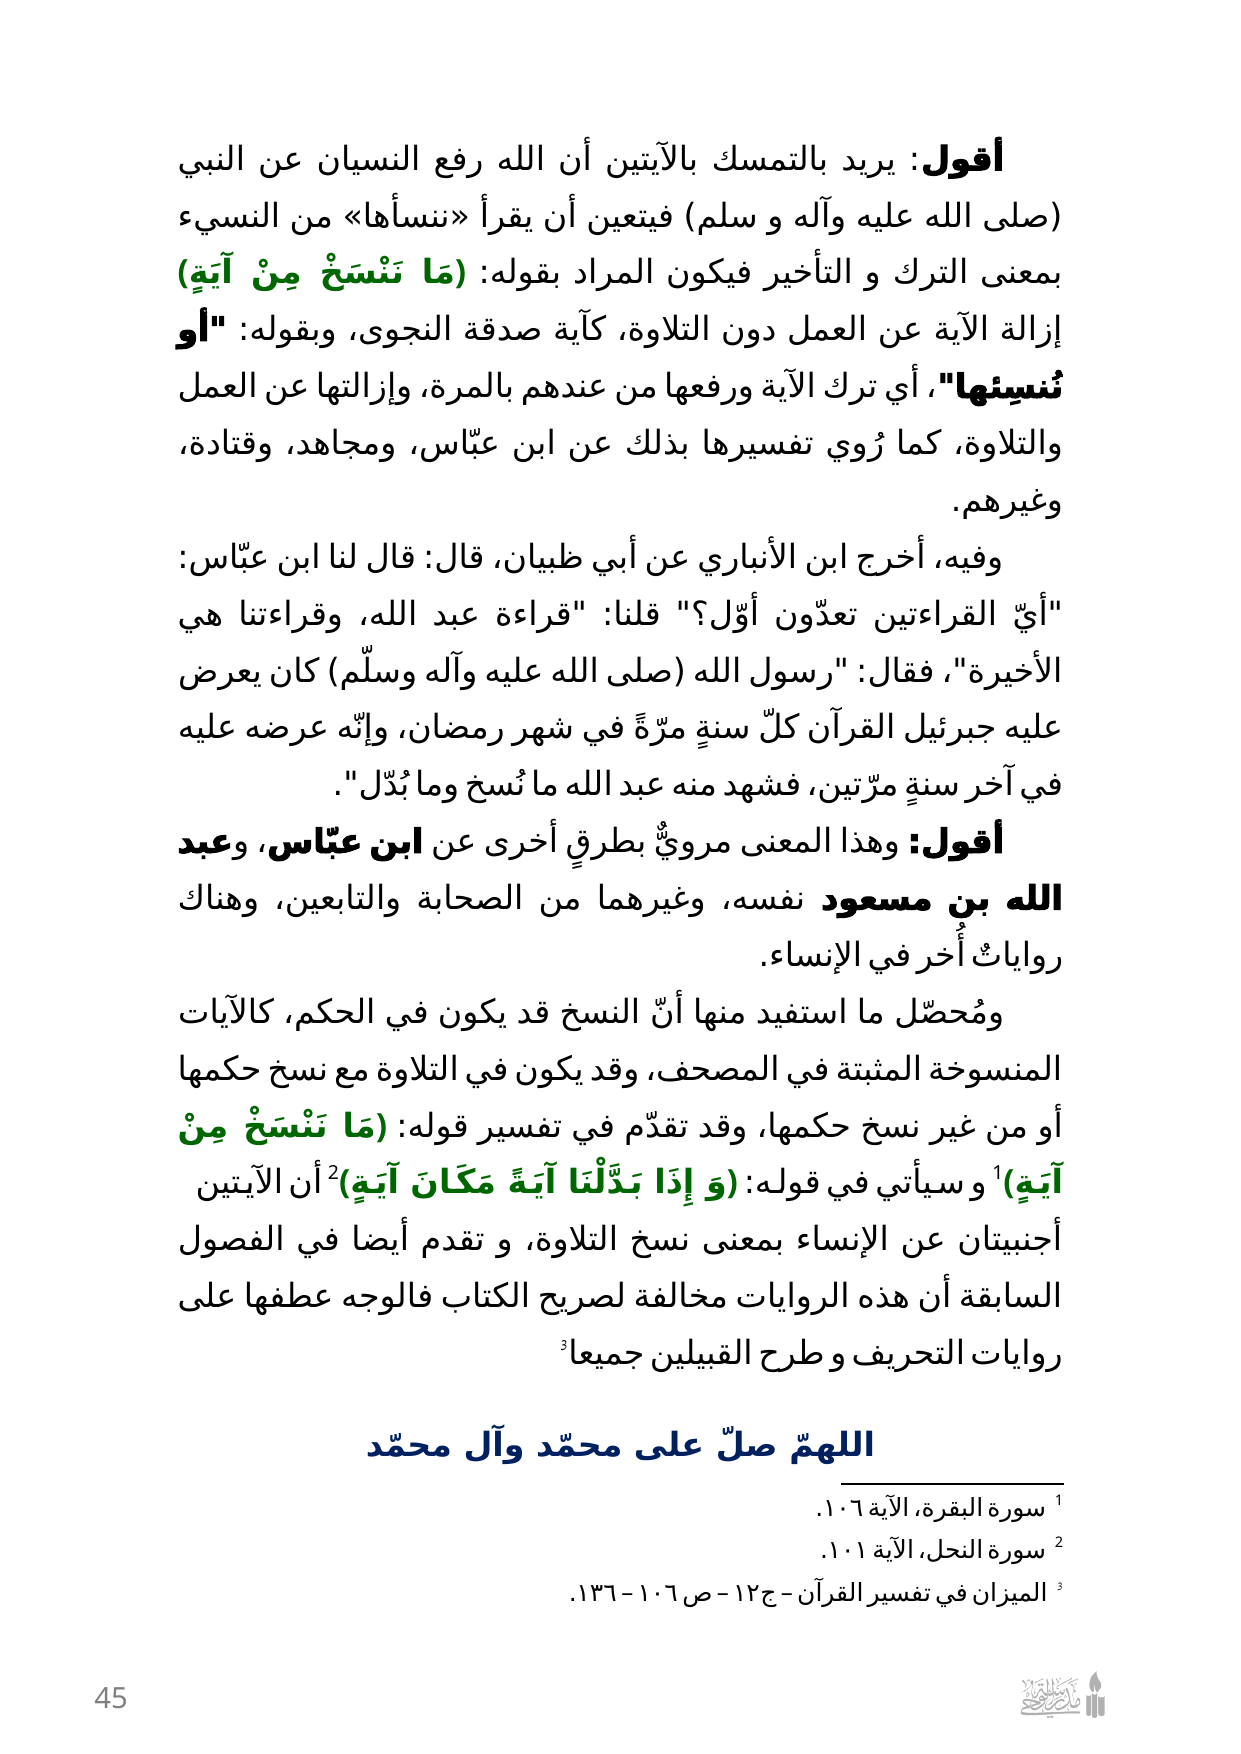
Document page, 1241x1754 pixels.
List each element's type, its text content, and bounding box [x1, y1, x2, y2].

text وفيه، أخرج ابن الأنباري عن أبي ظبيان، قال: قال لنا ابن عبّاس: "أيّ القراءتين تعدّون أوّل؟" قلنا: "قراءة عبد الله، وقراءتنا هي الأخيرة"، فقال: "رسول الله (صلى الله عليه وآله وسلّم) كان يعرض عليه جبرئيل القرآن كلّ سنةٍ مرّةً في شهر رمضان، وإنّه عرضه عليه في آخر سنةٍ مرّتين، فشهد منه عبد الله ما نُسخ وما بُدّل". [177, 534, 1063, 818]
text أقول: وهذا المعنى مرويٌّ بطرقٍ أخرى عن ابن عبّاس، وعبد الله بن مسعود نفسه، وغيرهما من الصحابة والتابعين، وهناك رواياتٌ أُخر في الإنساء. [177, 818, 1063, 989]
text ومُحصّل ما استفيد منها أنّ النسخ قد يكون في الحكم، كالآيات المنسوخة المثبتة في المصحف، وقد يكون في التلاوة مع نسخ حكمها أو من غير نسخ حكمها، وقد تقدّم في تفسير قوله: ﴿مَا نَنْسَخْ مِنْ آيَةٍ﴾ و سيأتي في قوله: ﴿وَ إِذَا بَدَّلْنَا آيَةً مَكَانَ آيَةٍ﴾ أن الآيتين أجنبيتان عن الإنساء بمعنى نسخ التلاوة، و تقدم أيضا في الفصول السابقة أن هذه الروايات مخالفة لصريح الكتاب فالوجه عطفها على روايات التحريف و طرح القبيلين جميعا [177, 989, 1063, 1387]
text أقول: يريد بالتمسك بالآيتين أن الله رفع النسيان عن النبي (صلى الله عليه وآله و سلم) فيتعين أن يقرأ «ننسأها» من النسي‏ء بمعنى الترك و التأخير فيكون المراد بقوله: ﴿مَا نَنْسَخْ مِنْ آيَةٍ﴾ إزالة الآية عن العمل دون التلاوة، كآية صدقة النجوى، وبقوله: "أو نُنسِئها"، أي ترك الآية ورفعها من عندهم بالمرة، وإزالتها عن العمل والتلاوة، كما رُوي تفسيرها بذلك عن ابن عبّاس، ومجاهد، وقتادة، وغيرهم. [177, 136, 1063, 534]
text اللهمّ صلّ على محمّد وآل محمّد [177, 1426, 1063, 1465]
picture [1020, 1671, 1105, 1718]
